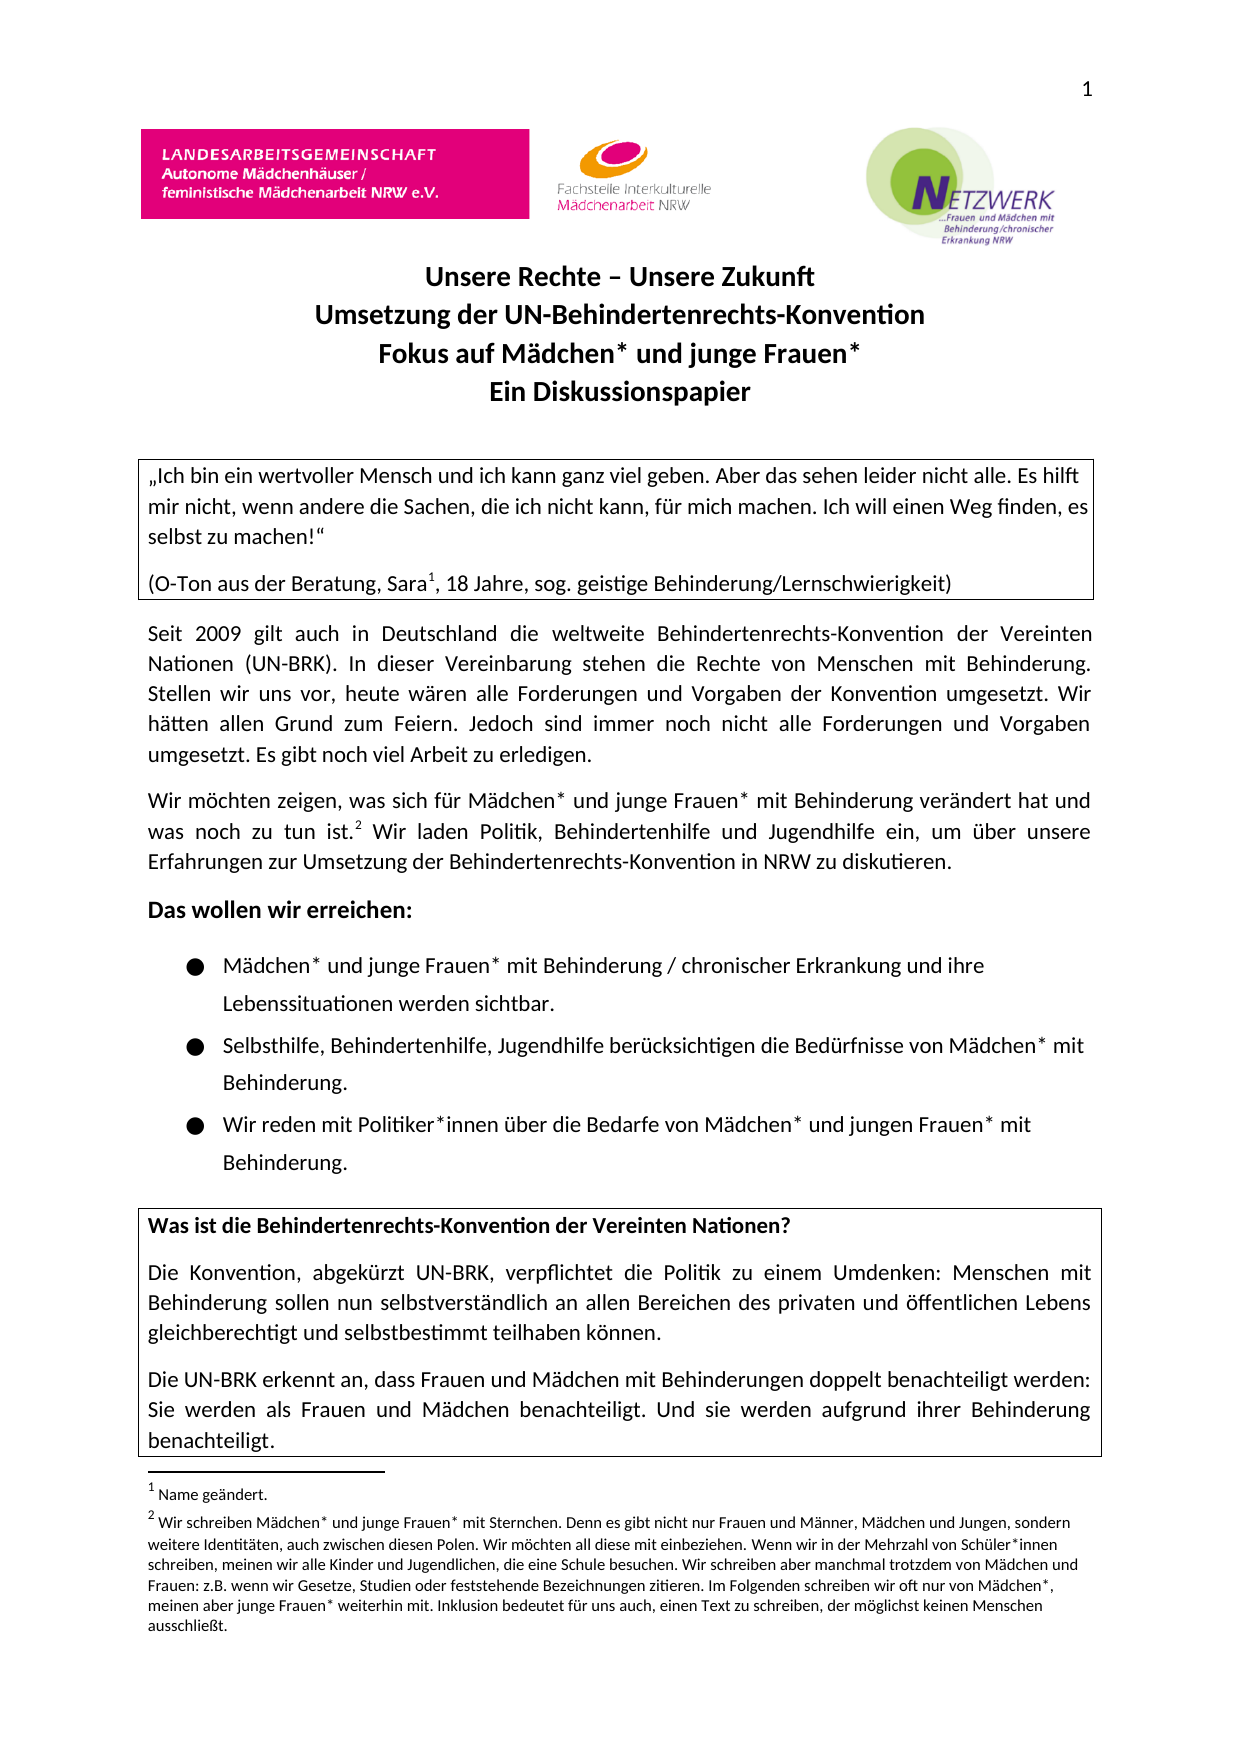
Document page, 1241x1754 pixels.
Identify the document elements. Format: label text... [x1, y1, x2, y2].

text (O-Ton aus der Beratung, Sara, 18 Jahre, sog. geistige Behinderung/Lernschwierigkeit) [139, 566, 1093, 599]
subtitle Das wollen wir erreichen: [148, 894, 1092, 924]
text „Ich bin ein wertvoller Mensch und ich kann ganz viel geben. Aber das sehen leider nicht alle. Es hilft mir nicht, wenn andere die Sachen, die ich nicht kann, für mich machen. Ich will einen Weg finden, es selbst zu machen!“ [139, 460, 1093, 550]
picture [820, 115, 1087, 255]
list Selbsthilfe, Behindertenhilfe, Jugendhilfe berücksichtigen die Bedürfnisse von Mädchen* mit Behinderung. [185, 1019, 1093, 1096]
text Wir möchten zeigen, was sich für Mädchen* und junge Frauen* mit Behinderung verändert hat und was noch zu tun ist. Wir laden Politik, Behindertenhilfe und Jugendhilfe ein, um über unsere Erfahrungen zur Umsetzung der Behindertenrechts-Konvention in NRW zu diskutieren. [148, 787, 1093, 875]
text Seit 2009 gilt auch in Deutschland die weltweite Behindertenrechts-Konvention). In dieser Vereinbarung stehen die Rechte von Menschen mit Behinderung. Stellen wir uns vor, heute wären alle Forderungen und Vorgaben der Konvention umgesetzt. Wir hätten allen Grund zum Feiern. Jedoch sind immer noch nicht alle Forderungen und Vorgaben umgesetzt. Es gibt noch viel Arbeit zu erledigen. [148, 619, 1093, 768]
picture [141, 129, 738, 219]
list Wir reden mit Politiker*innen über die Bedarfe von Mädchen* und jungen Frauen* mit Behinderung. [185, 1098, 1093, 1176]
subtitle Unsere Rechte – Unsere Zukunft Umsetzung der UN-Behindertenrechts-Konvention Fokus auf Mädchen* und junge Frauen* Ein Diskussionspapier [148, 258, 1092, 409]
text Die UN-BRK erkennt an, dass Frauen und Mädchen mit Behinderungen doppelt benachteiligt werden: Sie werden als Frauen und Mädchen benachteiligt. Und sie werden aufgrund ihrer Behinderung benachteiligt. [139, 1362, 1101, 1456]
list Mädchen* und junge Frauen* mit Behinderung / chronischer Erkrankung und ihre Lebenssituationen werden sichtbar. [185, 940, 1093, 1017]
text Die Konvention, abgekürzt UN-BRK, verpflichtet die Politik zu einem Umdenken: Menschen mit Behinderung sollen nun selbstverständlich an allen Bereichen des privaten und öffentlichen Lebens gleichberechtigt und selbstbestimmt teilhaben können. [139, 1255, 1101, 1346]
text Was ist die Behindertenrechts-Konvention der Vereinten Nationen? [139, 1209, 1101, 1239]
